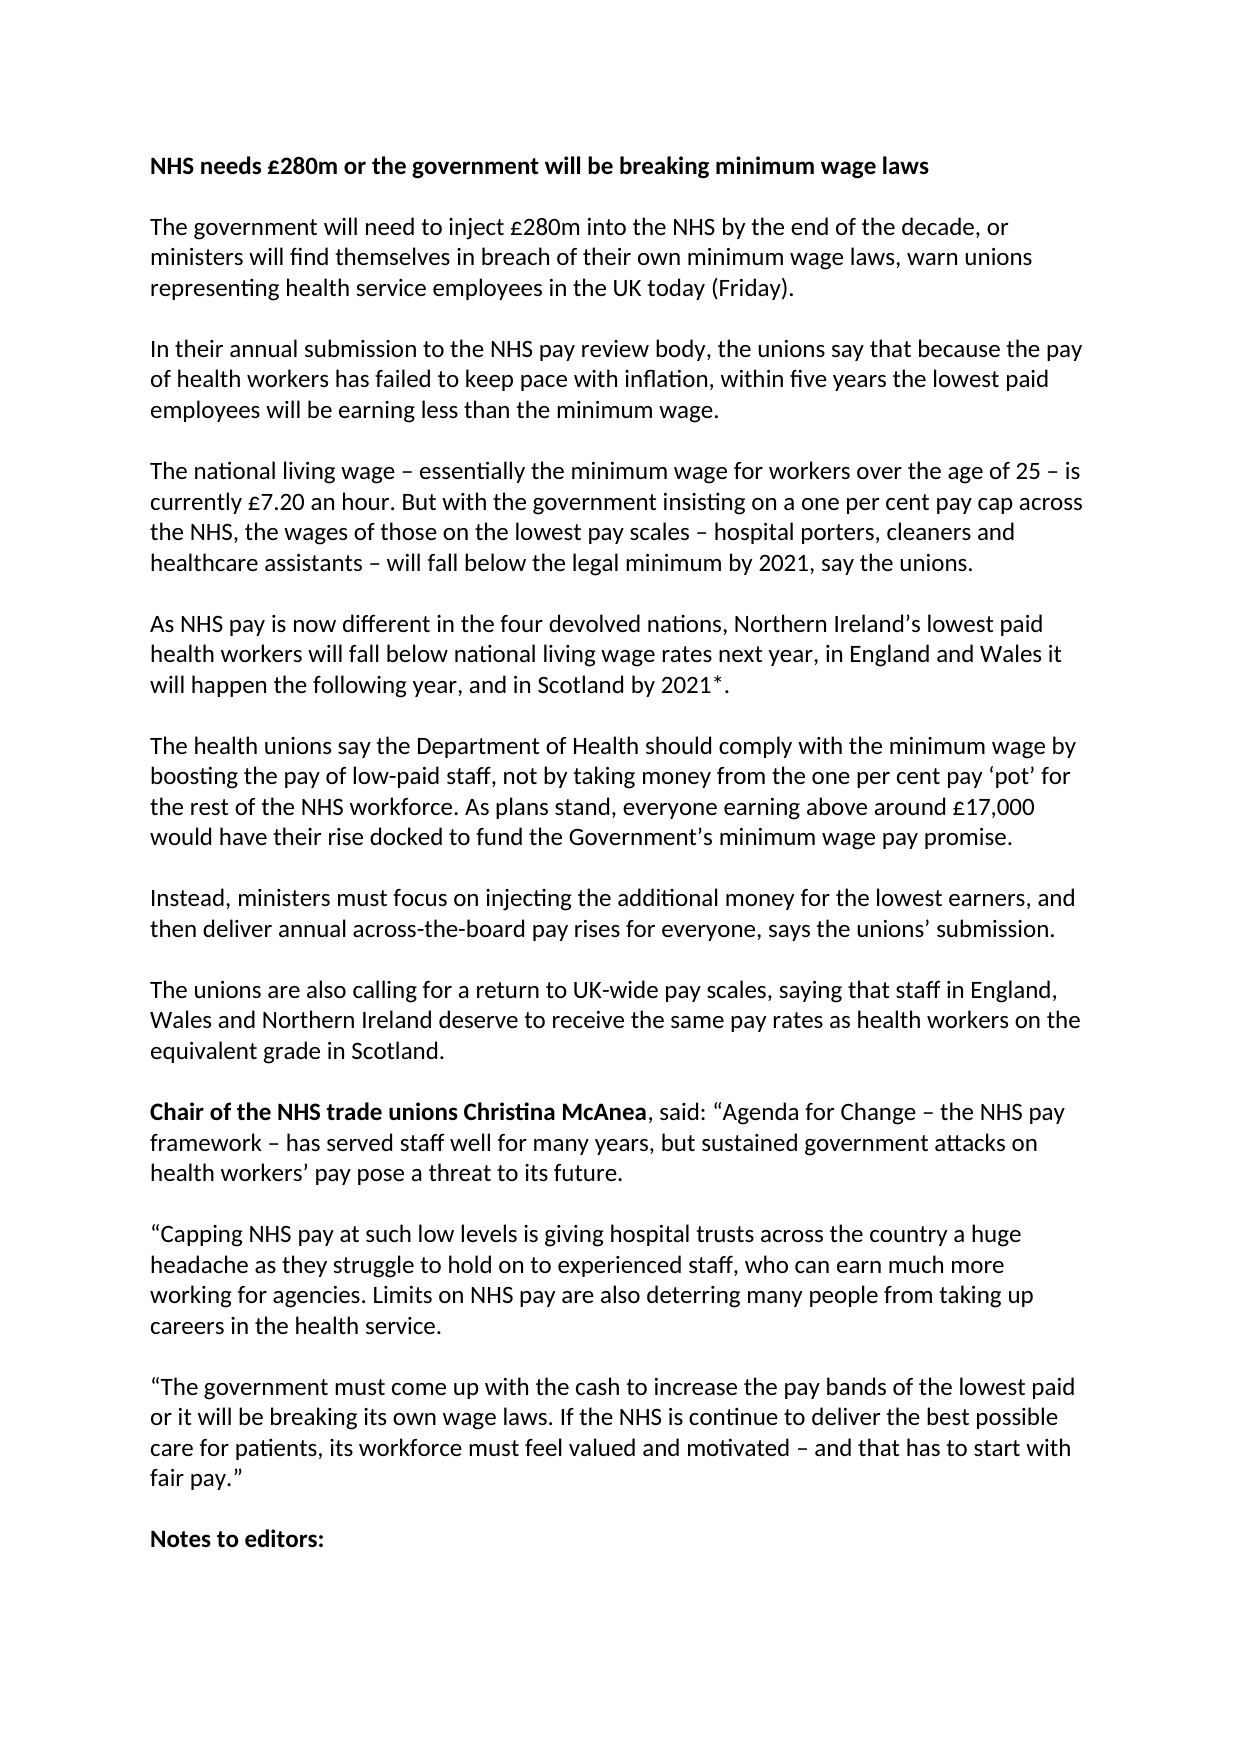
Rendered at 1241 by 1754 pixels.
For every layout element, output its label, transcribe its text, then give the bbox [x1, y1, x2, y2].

text NHS needs £280m or the government will be breaking minimum wage laws [150, 150, 1090, 181]
text As NHS pay is now different in the four devolved nations, Northern Ireland’s lowest paid health workers will fall below national living wage rates next year, in England and Wales it will happen the following year, and in Scotland by 2021*. [150, 608, 1090, 699]
text The government will need to inject £280m into the NHS by the end of the decade, or ministers will find themselves in breach of their own minimum wage laws, warn unions representing health service employees in the UK today (Friday). [150, 211, 1090, 303]
text In their annual submission to the NHS pay review body, the unions say that because the pay of health workers has failed to keep pace with inflation, within five years the lowest paid employees will be earning less than the minimum wage. [150, 333, 1090, 425]
text The health unions say the Department of Health should comply with the minimum wage by boosting the pay of low-paid staff, not by taking money from the one per cent pay ‘pot’ for the rest of the NHS workforce. As plans stand, everyone earning above around £17,000 would have their rise docked to fund the Government’s minimum wage pay promise. [150, 730, 1090, 852]
text “The government must come up with the cash to increase the pay bands of the lowest paid or it will be breaking its own wage laws. If the NHS is continue to deliver the best possible care for patients, its workforce must feel valued and motivated – and that has to start with fair pay.” [150, 1371, 1090, 1493]
text The unions are also calling for a return to UK-wide pay scales, saying that staff in England, Wales and Northern Ireland deserve to receive the same pay rates as health workers on the equivalent grade in Scotland. [150, 974, 1090, 1066]
text Chair of the NHS trade unions Christina McAnea, said: “Agenda for Change – the NHS pay framework – has served staff well for many years, but sustained government attacks on health workers’ pay pose a threat to its future. [150, 1096, 1090, 1188]
text “Capping NHS pay at such low levels is giving hospital trusts across the country a huge headache as they struggle to hold on to experienced staff, who can earn much more working for agencies. Limits on NHS pay are also deterring many people from taking up careers in the health service. [150, 1218, 1090, 1340]
text The national living wage – essentially the minimum wage for workers over the age of 25 – is currently £7.20 an hour. But with the government insisting on a one per cent pay cap across the NHS, the wages of those on the lowest pay scales – hospital porters, cleaners and healthcare assistants – will fall below the legal minimum by 2021, say the unions. [150, 455, 1090, 577]
text Notes to editors: [150, 1523, 1090, 1554]
text Instead, ministers must focus on injecting the additional money for the lowest earners, and then deliver annual across-the-board pay rises for everyone, says the unions’ submission. [150, 882, 1090, 943]
